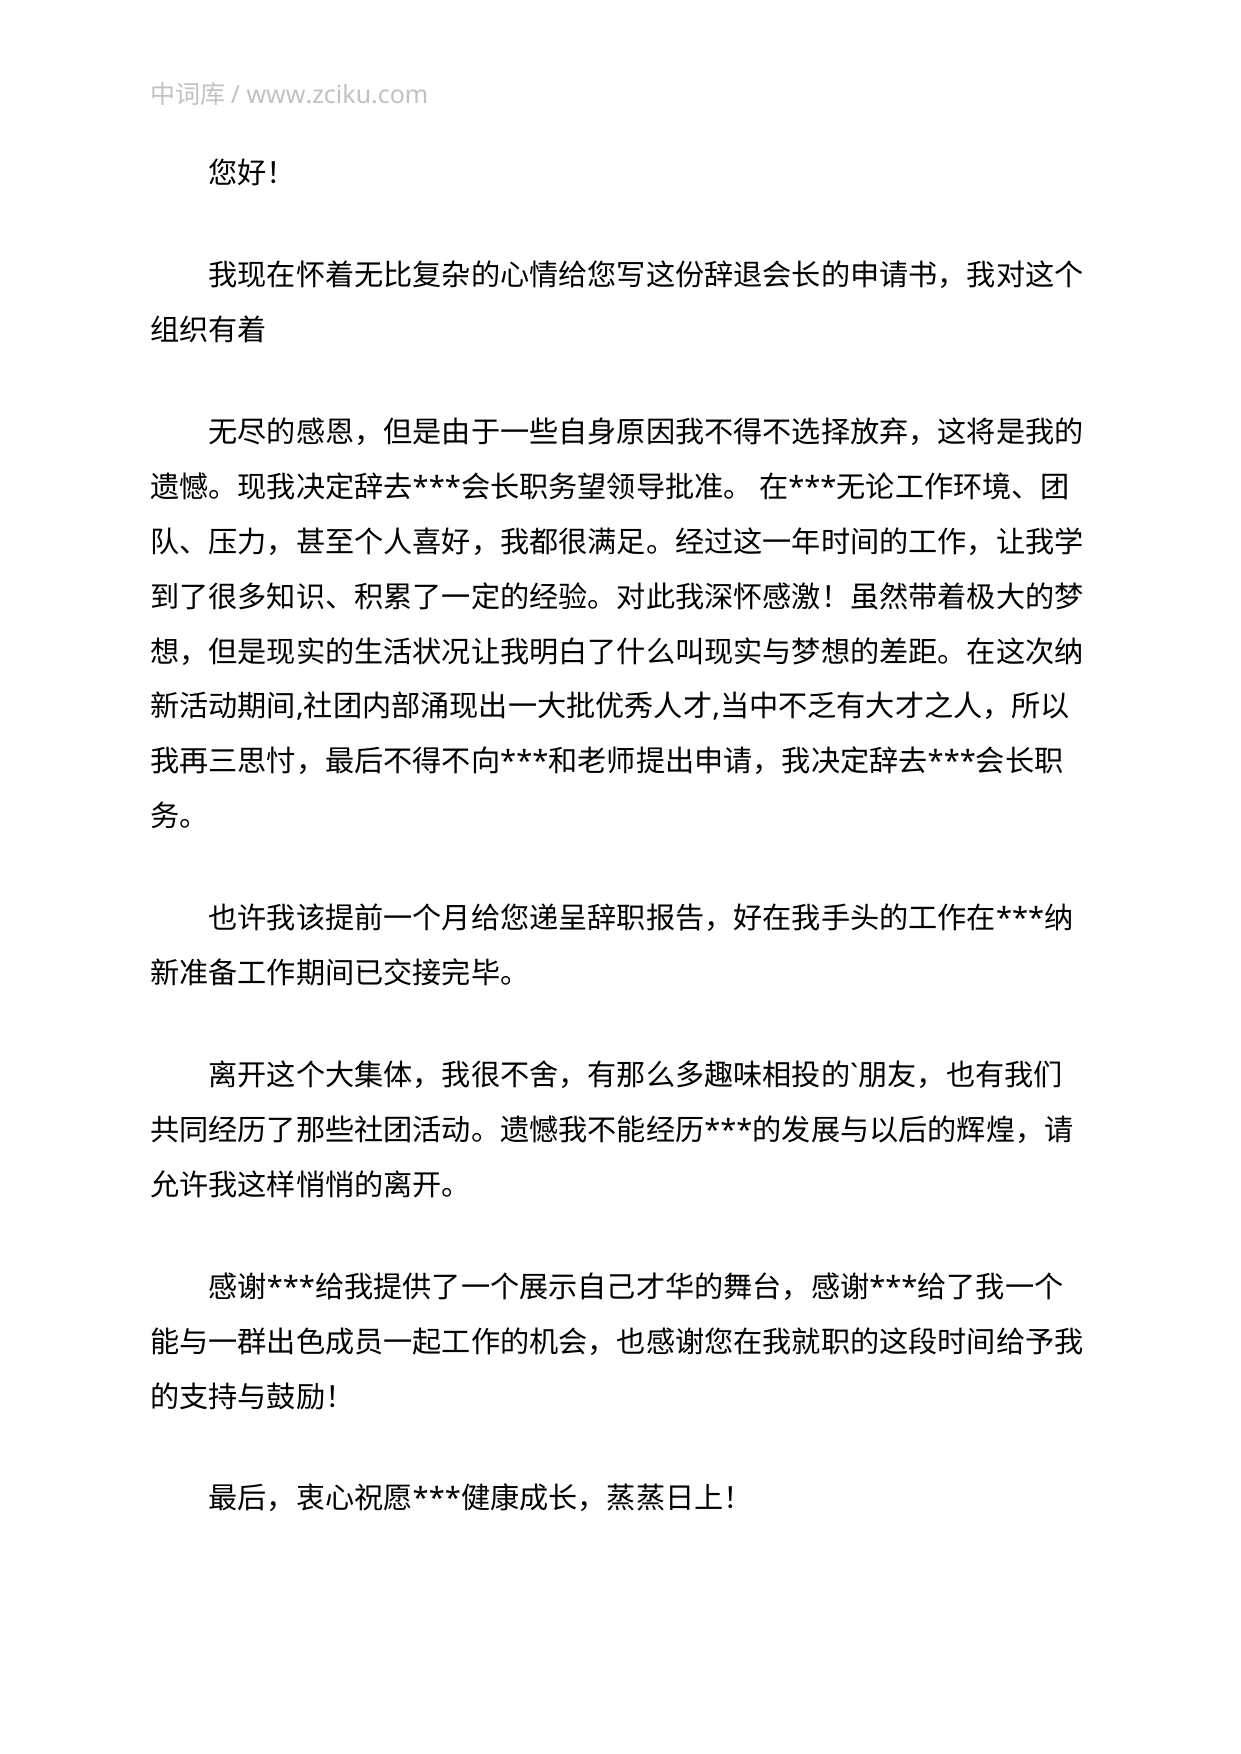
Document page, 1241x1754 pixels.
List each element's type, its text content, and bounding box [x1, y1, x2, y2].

text 离开这个大集体，我很不舍，有那么多趣味相投的`朋友，也有我们共同经历了那些社团活动。遗憾我不能经历***的发展与以后的辉煌，请允许我这样悄悄的离开。 [150, 1052, 1090, 1204]
text 您好！ [150, 150, 1090, 192]
text 也许我该提前一个月给您递呈辞职报告，好在我手头的工作在***纳新准备工作期间已交接完毕。 [150, 895, 1090, 992]
text 无尽的感恩，但是由于一些自身原因我不得不选择放弃，这将是我的遗憾。现我决定辞去***会长职务望领导批准。 在***无论工作环境、团队、压力，甚至个人喜好，我都很满足。经过这一年时间的工作，让我学到了很多知识、积累了一定的经验。对此我深怀感激！虽然带着极大的梦想，但是现实的生活状况让我明白了什么叫现实与梦想的差距。在这次纳新活动期间,社团内部涌现出一大批优秀人才,当中不乏有大才之人，所以我再三思忖，最后不得不向***和老师提出申请，我决定辞去***会长职务。 [150, 408, 1090, 835]
text 最后，衷心祝愿***健康成长，蒸蒸日上！ [150, 1475, 1090, 1517]
text 感谢***给我提供了一个展示自己才华的舞台，感谢***给了我一个能与一群出色成员一起工作的机会，也感谢您在我就职的这段时间给予我的支持与鼓励！ [150, 1263, 1090, 1416]
text 我现在怀着无比复杂的心情给您写这份辞退会长的申请书，我对这个组织有着 [150, 252, 1090, 349]
